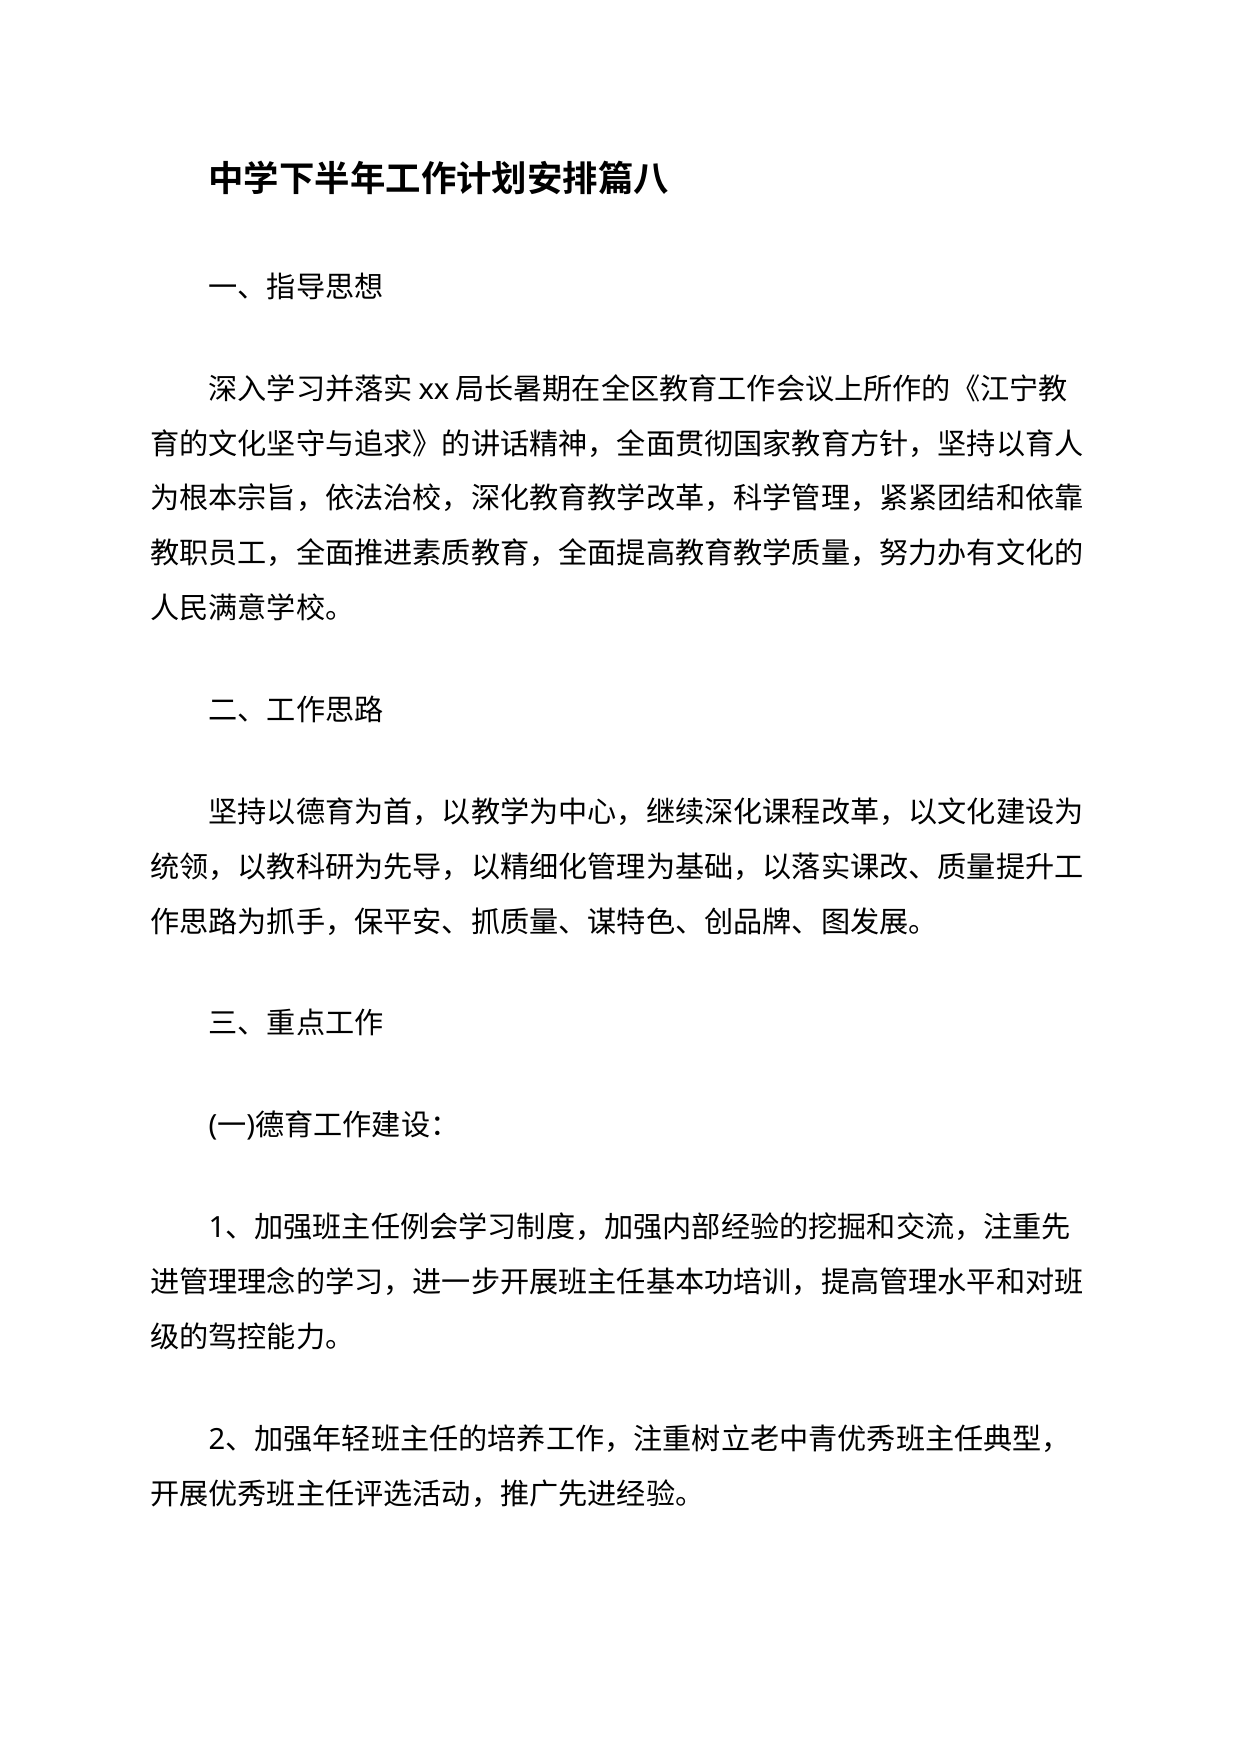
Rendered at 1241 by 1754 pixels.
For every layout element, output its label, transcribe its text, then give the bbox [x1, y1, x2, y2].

text 1、加强班主任例会学习制度，加强内部经验的挖掘和交流，注重先进管理理念的学习，进一步开展班主任基本功培训，提高管理水平和对班级的驾控能力。 [150, 1204, 1090, 1356]
text 深入学习并落实xx局长暑期在全区教育工作会议上所作的《江宁教育的文化坚守与追求》的讲话精神，全面贯彻国家教育方针，坚持以育人为根本宗旨，依法治校，深化教育教学改革，科学管理，紧紧团结和依靠教职员工，全面推进素质教育，全面提高教育教学质量，努力办有文化的人民满意学校。 [150, 365, 1090, 627]
text 二、工作思路 [150, 687, 1090, 729]
text 坚持以德育为首，以教学为中心，继续深化课程改革，以文化建设为统领，以教科研为先导，以精细化管理为基础，以落实课改、质量提升工作思路为抓手，保平安、抓质量、谋特色、创品牌、图发展。 [150, 788, 1090, 941]
text (一)德育工作建设： [150, 1102, 1090, 1144]
text 三、重点工作 [150, 1000, 1090, 1042]
text 一、指导思想 [150, 263, 1090, 306]
text 2、加强年轻班主任的培养工作，注重树立老中青优秀班主任典型，开展优秀班主任评选活动，推广先进经验。 [150, 1415, 1090, 1513]
text 中学下半年工作计划安排篇八 [150, 150, 1090, 201]
